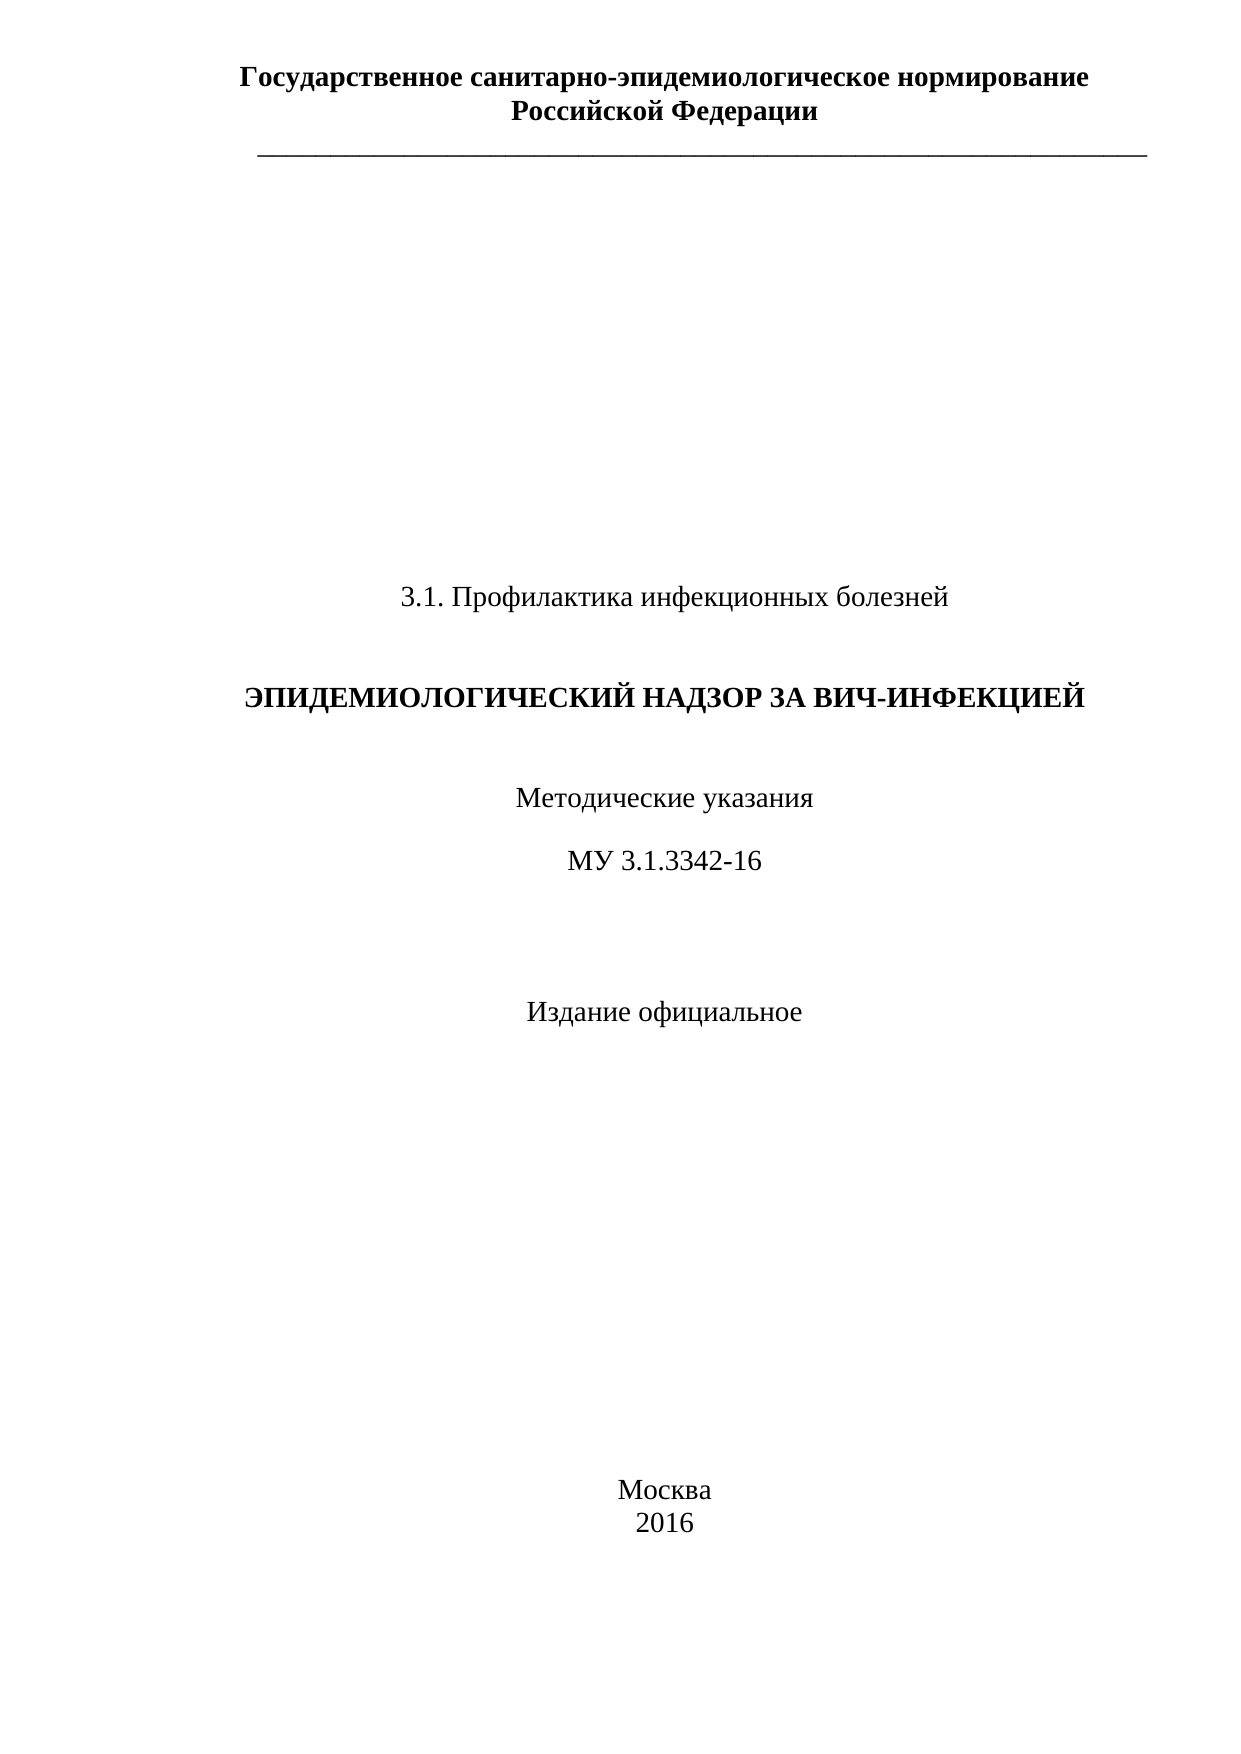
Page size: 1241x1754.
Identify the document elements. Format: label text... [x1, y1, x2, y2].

title Государственное санитарно-эпидемиологическое нормирование [177, 59, 1152, 93]
text 2016 [177, 1505, 1152, 1539]
text Москва [177, 1472, 1152, 1505]
text _____________________________________________________________ [177, 126, 1152, 160]
text МУ 3.1.3342-16 [177, 843, 1152, 877]
text ЭПИДЕМИОЛОГИЧЕСКИЙ НАДЗОР ЗА ВИЧ-ИНФЕКЦИЕЙ [177, 680, 1152, 713]
subtitle Российской Федерации [177, 93, 1152, 126]
text Методические указания [177, 780, 1152, 814]
text Издание официальное [177, 994, 1152, 1028]
text 3.1. Профилактика инфекционных болезней [177, 579, 1172, 613]
